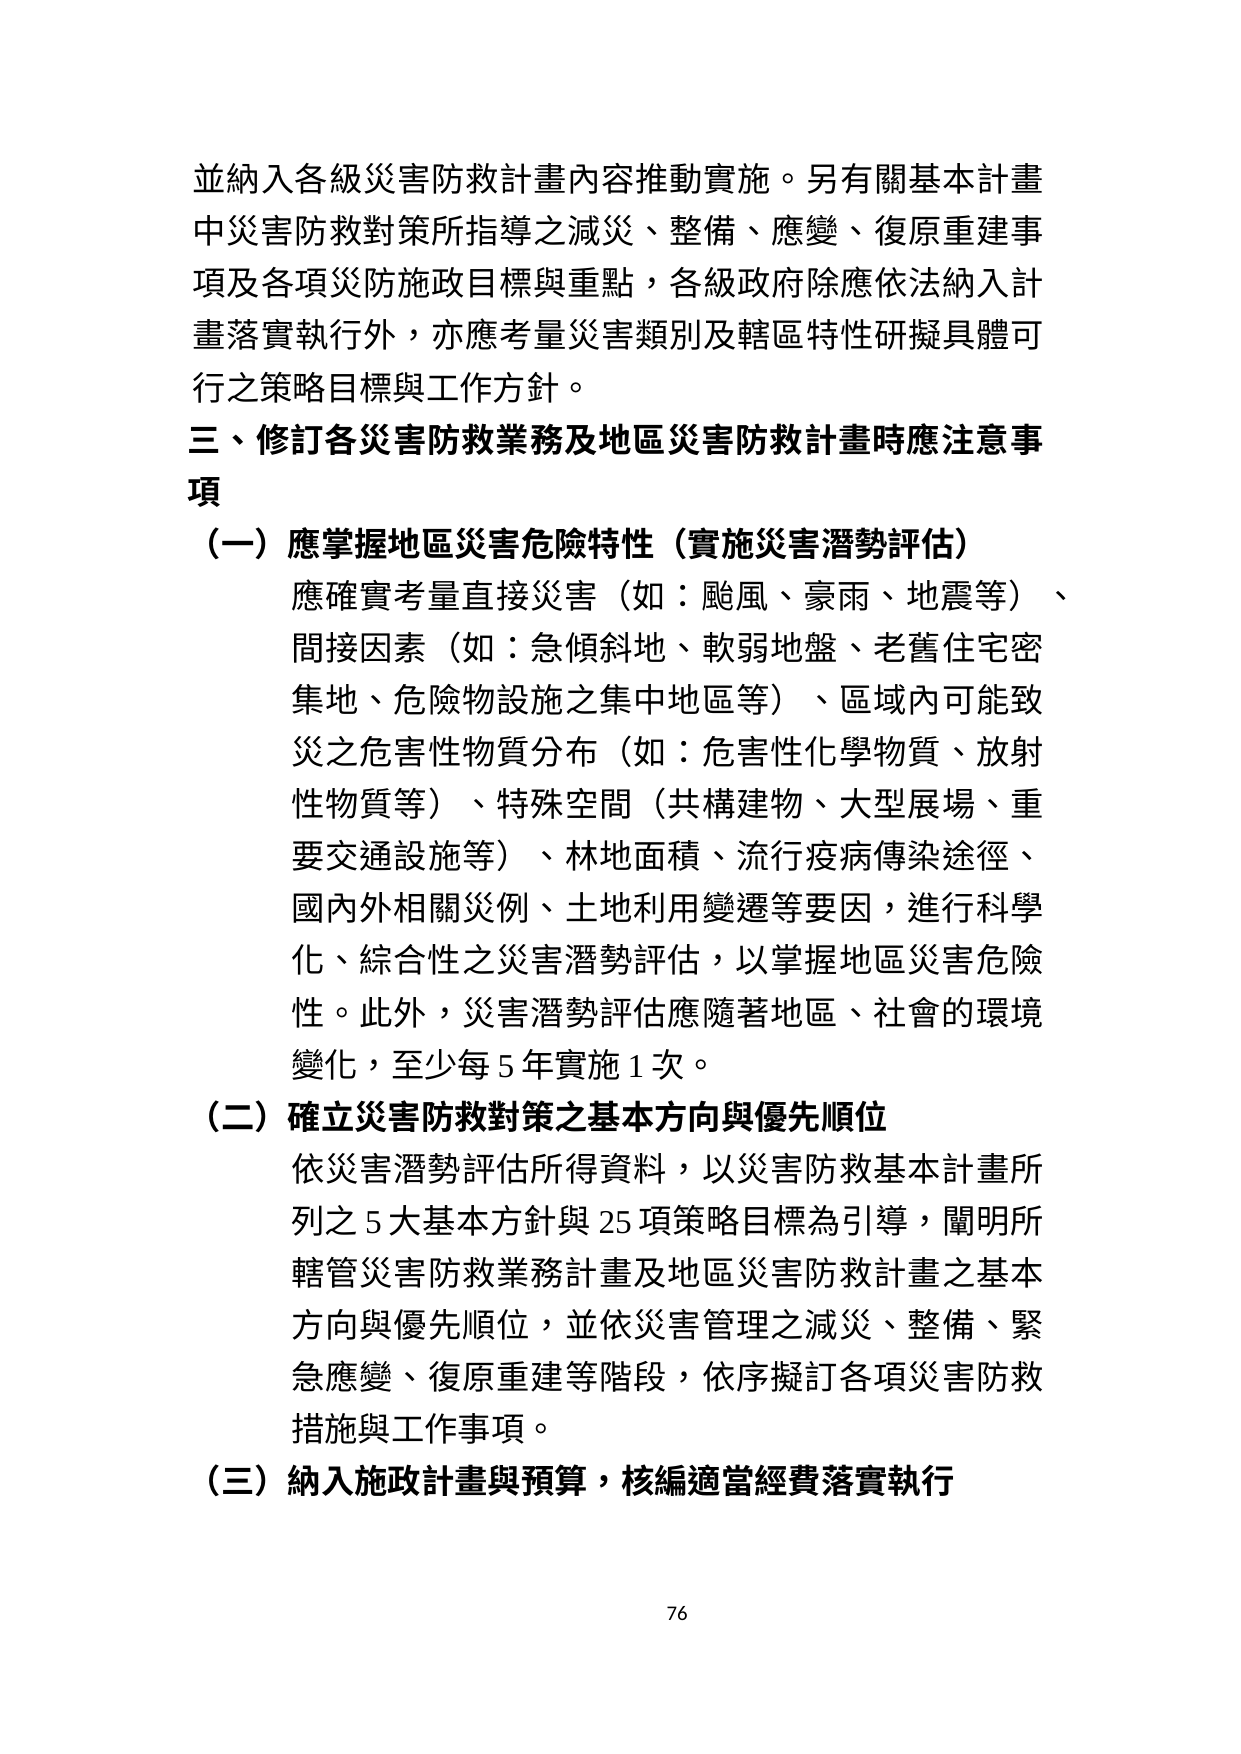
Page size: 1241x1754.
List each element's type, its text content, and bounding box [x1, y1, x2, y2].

subtitle 三、修訂各災害防救業務及地區災害防救計畫時應注意事項 [187, 410, 1044, 514]
text 應確實考量直接災害（如：颱風、豪雨、地震等）、間接因素（如：急傾斜地、軟弱地盤、老舊住宅密集地、危險物設施之集中地區等）、區域內可能致災之危害性物質分布（如：危害性化學物質、放射性物質等）、特殊空間（共構建物、大型展場、重要交通設施等）、林地面積、流行疫病傳染途徑、國內外相關災例、土地利用變遷等要因，進行科學化、綜合性之災害潛勢評估，以掌握地區災害危險性。此外，災害潛勢評估應隨著地區、社會的環境變化，至少每5年實施1次。 [291, 567, 1044, 1087]
text （一）應掌握地區災害危險特性（實施災害潛勢評估） [187, 514, 1044, 567]
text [193, 150, 1044, 410]
text 依災害潛勢評估所得資料，以災害防救基本計畫所列之5大基本方針與25項策略目標為引導，闡明所轄管災害防救業務計畫及地區災害防救計畫之基本方向與優先順位，並依災害管理之減災、整備、緊急應變、復原重建等階段，依序擬訂各項災害防救措施與工作事項。 [291, 1139, 1044, 1452]
text （二）確立災害防救對策之基本方向與優先順位 [187, 1087, 1044, 1139]
text （三）納入施政計畫與預算，核編適當經費落實執行 [187, 1452, 1044, 1504]
